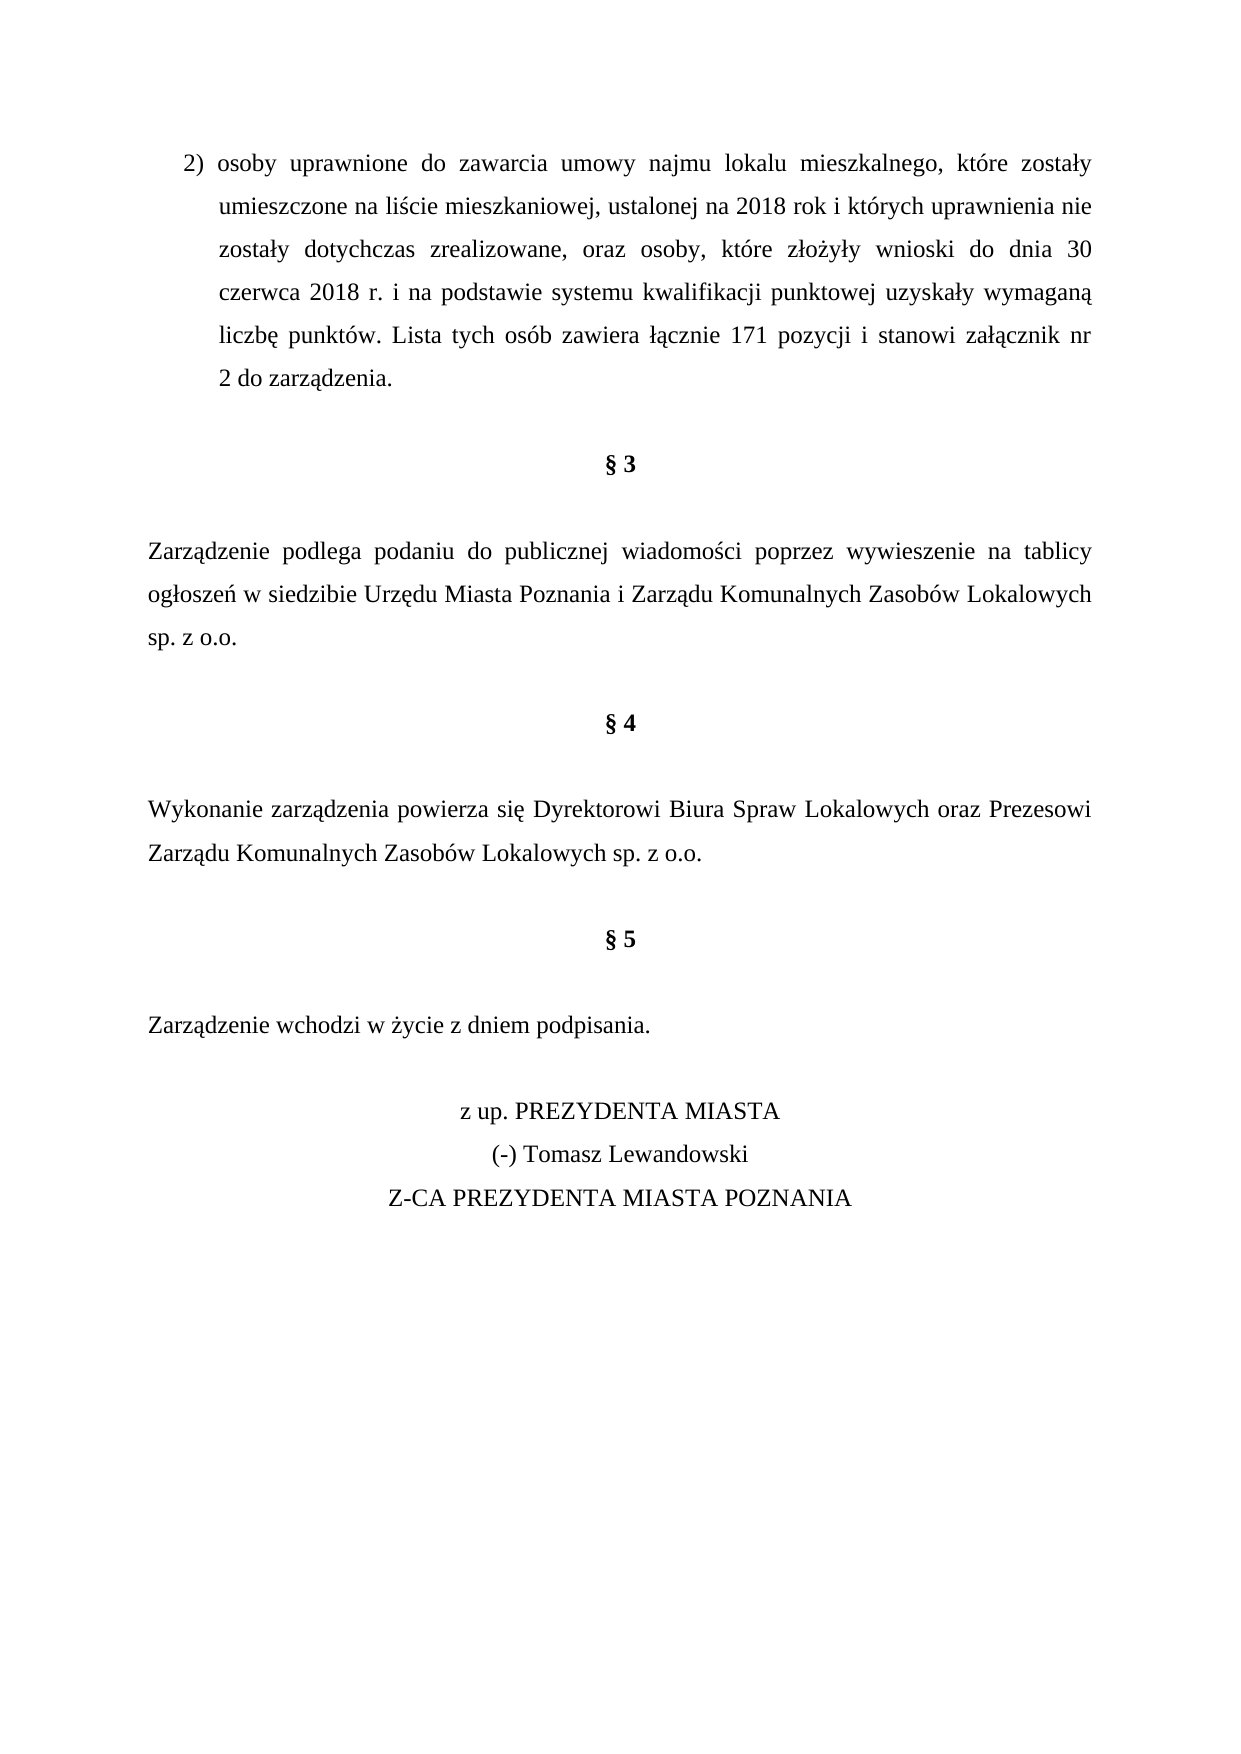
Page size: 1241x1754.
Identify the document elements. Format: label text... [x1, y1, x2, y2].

text (-) Tomasz Lewandowski [148, 1139, 1093, 1168]
text § 5 [148, 924, 1093, 953]
text 2) osoby uprawnione do zawarcia umowy najmu lokalu mieszkalnego, które zostały umieszczone na liście mieszkaniowej, ustalonej na 2018 rok i których uprawnienia nie zostały dotychczas zrealizowane, oraz osoby, które złożyły wnioski do dnia 30 czerwca 2018 r. i na podstawie systemu kwalifikacji punktowej uzyskały wymaganą liczbę punktów. Lista tych osób zawiera łącznie 171 pozycji i stanowi załącznik nr 2 do zarządzenia. [183, 148, 1093, 392]
text Zarządzenie podlega podaniu do publicznej wiadomości poprzez wywieszenie na tablicy ogłoszeń w siedzibie Urzędu Miasta Poznania i Zarządu Komunalnych Zasobów Lokalowych sp. z o.o. [148, 536, 1093, 651]
text § 3 [148, 449, 1093, 478]
text Wykonanie zarządzenia powierza się Dyrektorowi Biura Spraw Lokalowych oraz Prezesowi Zarządu Komunalnych Zasobów Lokalowych sp. z o.o. [148, 794, 1093, 866]
text Z-CA PREZYDENTA MIASTA POZNANIA [148, 1183, 1093, 1211]
text Zarządzenie wchodzi w życie z dniem podpisania. [148, 1010, 1093, 1039]
text z up. PREZYDENTA MIASTA [148, 1096, 1093, 1125]
text § 4 [148, 708, 1093, 737]
